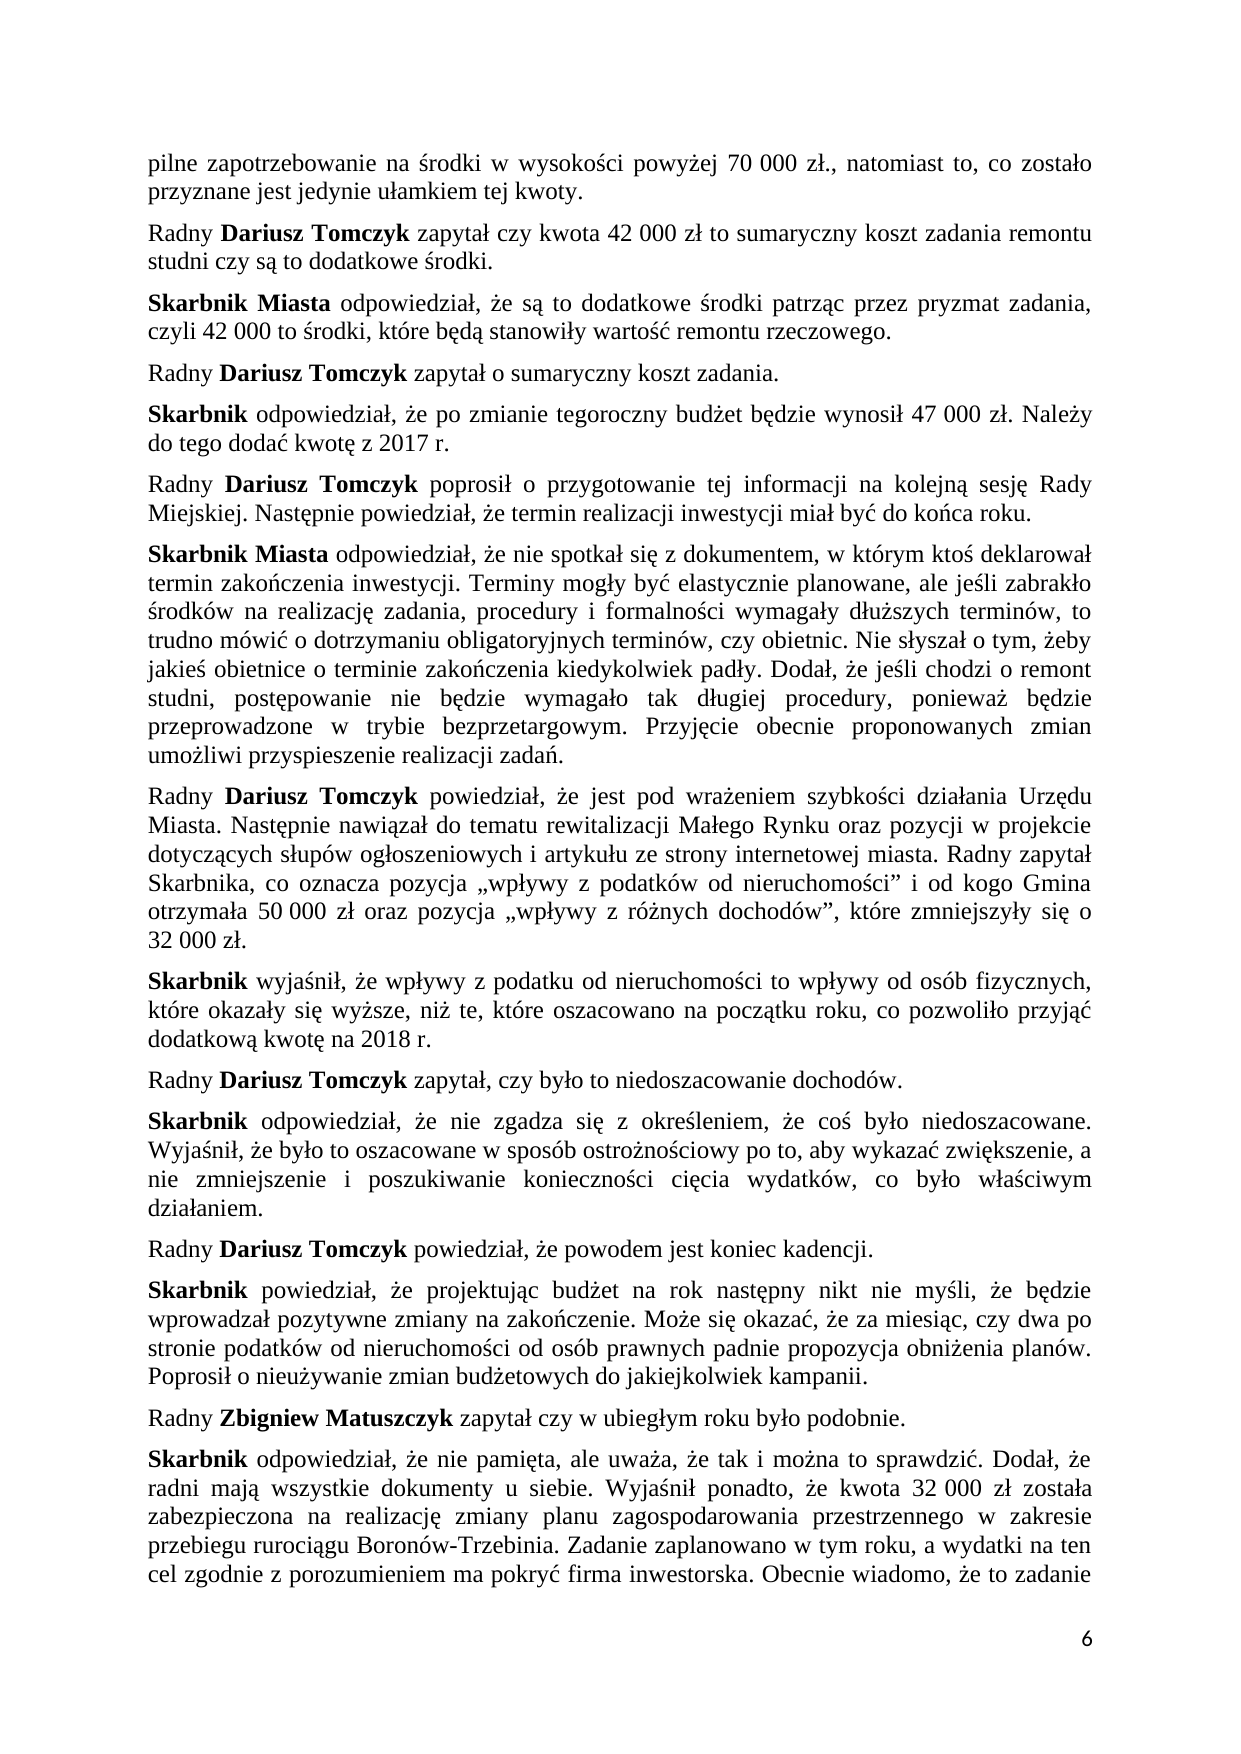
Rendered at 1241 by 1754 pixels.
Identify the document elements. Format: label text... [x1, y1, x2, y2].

text Skarbnik Miasta odpowiedział, że nie spotkał się z dokumentem, w którym ktoś deklarował termin zakończenia inwestycji. Terminy mogły być elastycznie planowane, ale jeśli zabrakło środków na realizację zadania, procedury i formalności wymagały dłuższych terminów, to trudno mówić o dotrzymaniu obligatoryjnych terminów, czy obietnic. Nie słyszał o tym, żeby jakieś obietnice o terminie zakończenia kiedykolwiek padły. Dodał, że jeśli chodzi o remont studni, postępowanie nie będzie wymagało tak długiej procedury, ponieważ będzie przeprowadzone w trybie bezprzetargowym. Przyjęcie obecnie proponowanych zmian umożliwi przyspieszenie realizacji zadań. [148, 539, 1093, 769]
text Radny Dariusz Tomczyk powiedział, że jest pod wrażeniem szybkości działania Urzędu Miasta. Następnie nawiązał do tematu rewitalizacji Małego Rynku oraz pozycji w projekcie dotyczących słupów ogłoszeniowych i artykułu ze strony internetowej miasta. Radny zapytał Skarbnika, co oznacza pozycja „wpływy z podatków od nieruchomości” i od kogo Gmina otrzymała 50 000 zł oraz pozycja „wpływy z różnych dochodów”, które zmniejszyły się o 32 000 zł. [148, 781, 1093, 954]
text Skarbnik odpowiedział, że nie zgadza się z określeniem, że coś było niedoszacowane. Wyjaśnił, że było to oszacowane w sposób ostrożnościowy po to, aby wykazać zwiększenie, a nie zmniejszenie i poszukiwanie konieczności cięcia wydatków, co było właściwym działaniem. [148, 1106, 1093, 1221]
text Radny Zbigniew Matuszczyk zapytał czy w ubiegłym roku było podobnie. [148, 1403, 1093, 1431]
text Skarbnik Miasta odpowiedział, że są to dodatkowe środki patrząc przez pryzmat zadania, czyli 42 000 to środki, które będą stanowiły wartość remontu rzeczowego. [148, 288, 1093, 345]
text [148, 1444, 1093, 1588]
text Radny Dariusz Tomczyk zapytał, czy było to niedoszacowanie dochodów. [148, 1065, 1093, 1094]
text Skarbnik wyjaśnił, że wpływy z podatku od nieruchomości to wpływy od osób fizycznych, które okazały się wyższe, niż te, które oszacowano na początku roku, co pozwoliło przyjąć dodatkową kwotę na 2018 r. [148, 966, 1093, 1053]
text Skarbnik odpowiedział, że po zmianie tegoroczny budżet będzie wynosił 47 000 zł. Należy do tego dodać kwotę z 2017 r. [148, 399, 1093, 456]
text Radny Dariusz Tomczyk zapytał o sumaryczny koszt zadania. [148, 358, 1093, 386]
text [148, 148, 1093, 205]
text Skarbnik powiedział, że projektując budżet na rok następny nikt nie myśli, że będzie wprowadzał pozytywne zmiany na zakończenie. Może się okazać, że za miesiąc, czy dwa po stronie podatków od nieruchomości od osób prawnych padnie propozycja obniżenia planów. Poprosił o nieużywanie zmian budżetowych do jakiejkolwiek kampanii. [148, 1275, 1093, 1390]
text Radny Dariusz Tomczyk poprosił o przygotowanie tej informacji na kolejną sesję Rady Miejskiej. Następnie powiedział, że termin realizacji inwestycji miał być do końca roku. [148, 469, 1093, 526]
text Radny Dariusz Tomczyk powiedział, że powodem jest koniec kadencji. [148, 1234, 1093, 1263]
text Radny Dariusz Tomczyk zapytał czy kwota 42 000 zł to sumaryczny koszt zadania remontu studni czy są to dodatkowe środki. [148, 218, 1093, 275]
